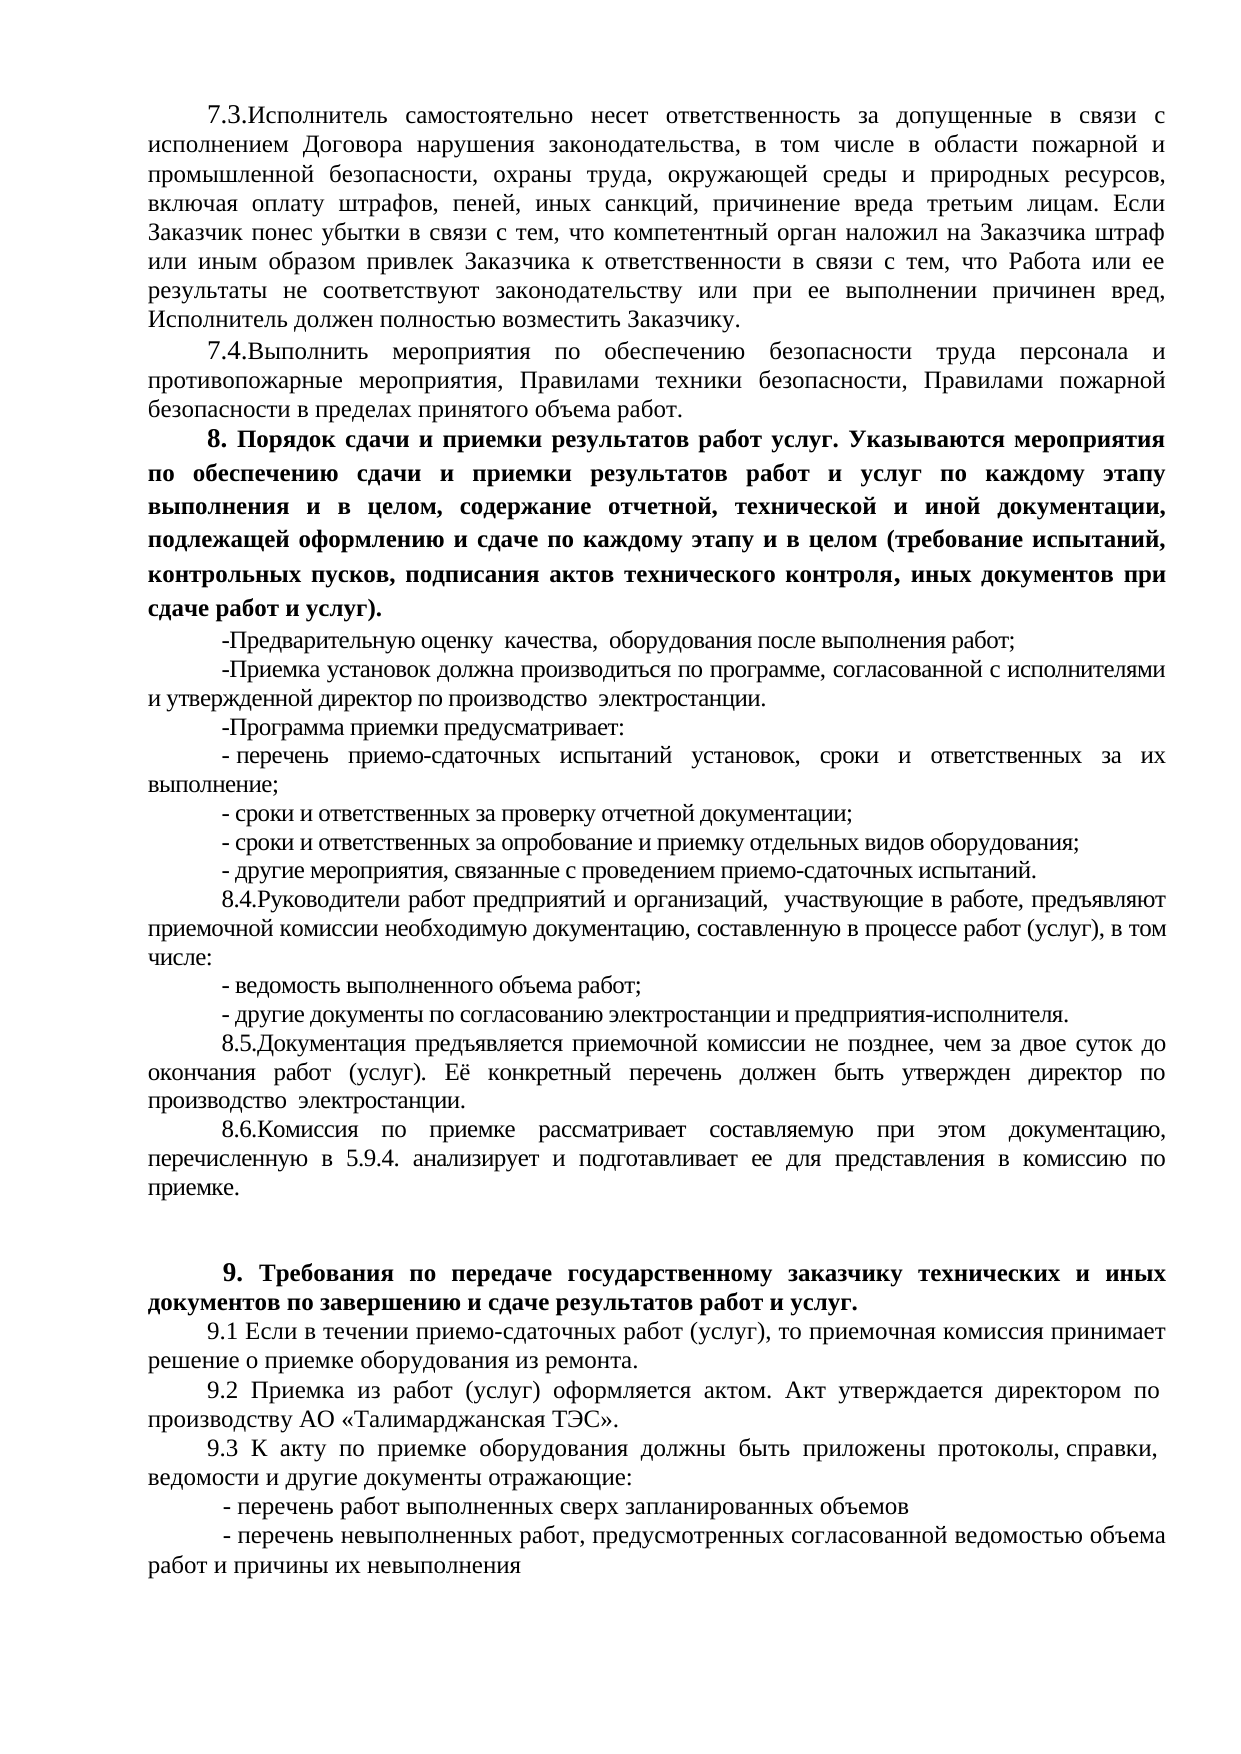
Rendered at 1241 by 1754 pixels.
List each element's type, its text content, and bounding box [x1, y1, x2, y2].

text 9. Требования по передаче государственному заказчику технических и иных документов по завершению и сдаче результатов работ и услуг. [148, 1258, 1167, 1316]
text 8. Порядок сдачи и приемки результатов работ услуг. Указываются мероприятия по обеспечению сдачи и приемки результатов работ и услуг по каждому этапу выполнения и в целом, содержание отчетной, технической и иной документации, подлежащей оформлению и сдаче по каждому этапу и в целом (требование испытаний, контрольных пусков, подписания актов технического контроля, иных документов при сдаче работ и услуг). [148, 422, 1167, 621]
text 9.1 Если в течении приемо-сдаточных работ (услуг), то приемочная комиссия принимает решение о приемке оборудования из ремонта. [148, 1316, 1167, 1375]
text - перечень работ выполненных сверх запланированных объемов [148, 1491, 1167, 1521]
text -Приемка установок должна производиться по программе, согласованной с исполнителями и утвержденной директор по производство электростанции. [148, 654, 1167, 712]
text - сроки и ответственных за проверку отчетной документации; [148, 798, 1167, 827]
text - ведомость выполненного объема работ; [148, 971, 1167, 999]
text 8.5.Документация предъявляется приемочной комиссии не позднее, чем за двое суток до окончания работ (услуг). Её конкретный перечень должен быть утвержден директор по производство электростанции. [148, 1028, 1167, 1114]
text - другие документы по согласованию электростанции и предприятия-исполнителя. [148, 999, 1167, 1028]
text - сроки и ответственных за опробование и приемку отдельных видов оборудования; [148, 827, 1167, 856]
text 8.4.Руководители работ предприятий и организаций, участвующие в работе, предъявляют приемочной комиссии необходимую документацию, составленную в процессе работ (услуг), в том числе: [148, 884, 1167, 971]
text - перечень приемо-сдаточных испытаний установок, сроки и ответственных за их выполнение; [148, 741, 1167, 798]
text -Программа приемки предусматривает: [148, 712, 1167, 741]
text 8.6.Комиссия по приемке рассматривает составляемую при этом документацию, перечисленную в 5.9.4. анализирует и подготавливает ее для представления в комиссию по приемке. [148, 1114, 1167, 1201]
text ведомости и другие документы отражающие: [148, 1462, 1167, 1491]
text 9.2 Приемка из работ (услуг) оформляется актом. Акт утверждается директором по [148, 1375, 1167, 1404]
text производству АО «Талимарджанская ТЭС». [148, 1404, 1167, 1433]
text 9.3 К акту по приемке оборудования должны быть приложены протоколы, справки, [148, 1433, 1167, 1462]
text - перечень невыполненных работ, предусмотренных согласованной ведомостью объема работ и причины их невыполнения [148, 1521, 1167, 1579]
text -Предварительную оценку качества, оборудования после выполнения работ; [148, 626, 1167, 654]
text 7.3.Исполнитель самостоятельно несет ответственность за допущенные в связи с исполнением Договора нарушения законодательства, в том числе в области пожарной и промышленной безопасности, охраны труда, окружающей среды и природных ресурсов, включая оплату штрафов, пеней, иных санкций, причинение вреда третьим лицам. Если Заказчик понес убытки в связи с тем, что компетентный орган наложил на Заказчика штраф или иным образом привлек Заказчика к ответственности в связи с тем, что Работа или ее результаты не соответствуют законодательству или при ее выполнении причинен вред, Исполнитель должен полностью возместить Заказчику. [148, 100, 1167, 334]
text - другие мероприятия, связанные с проведением приемо-сдаточных испытаний. [148, 856, 1167, 884]
text 7.4.Выполнить мероприятия по обеспечению безопасности труда персонала и противопожарные мероприятия, Правилами техники безопасности, Правилами пожарной безопасности в пределах принятого объема работ. [148, 334, 1167, 422]
